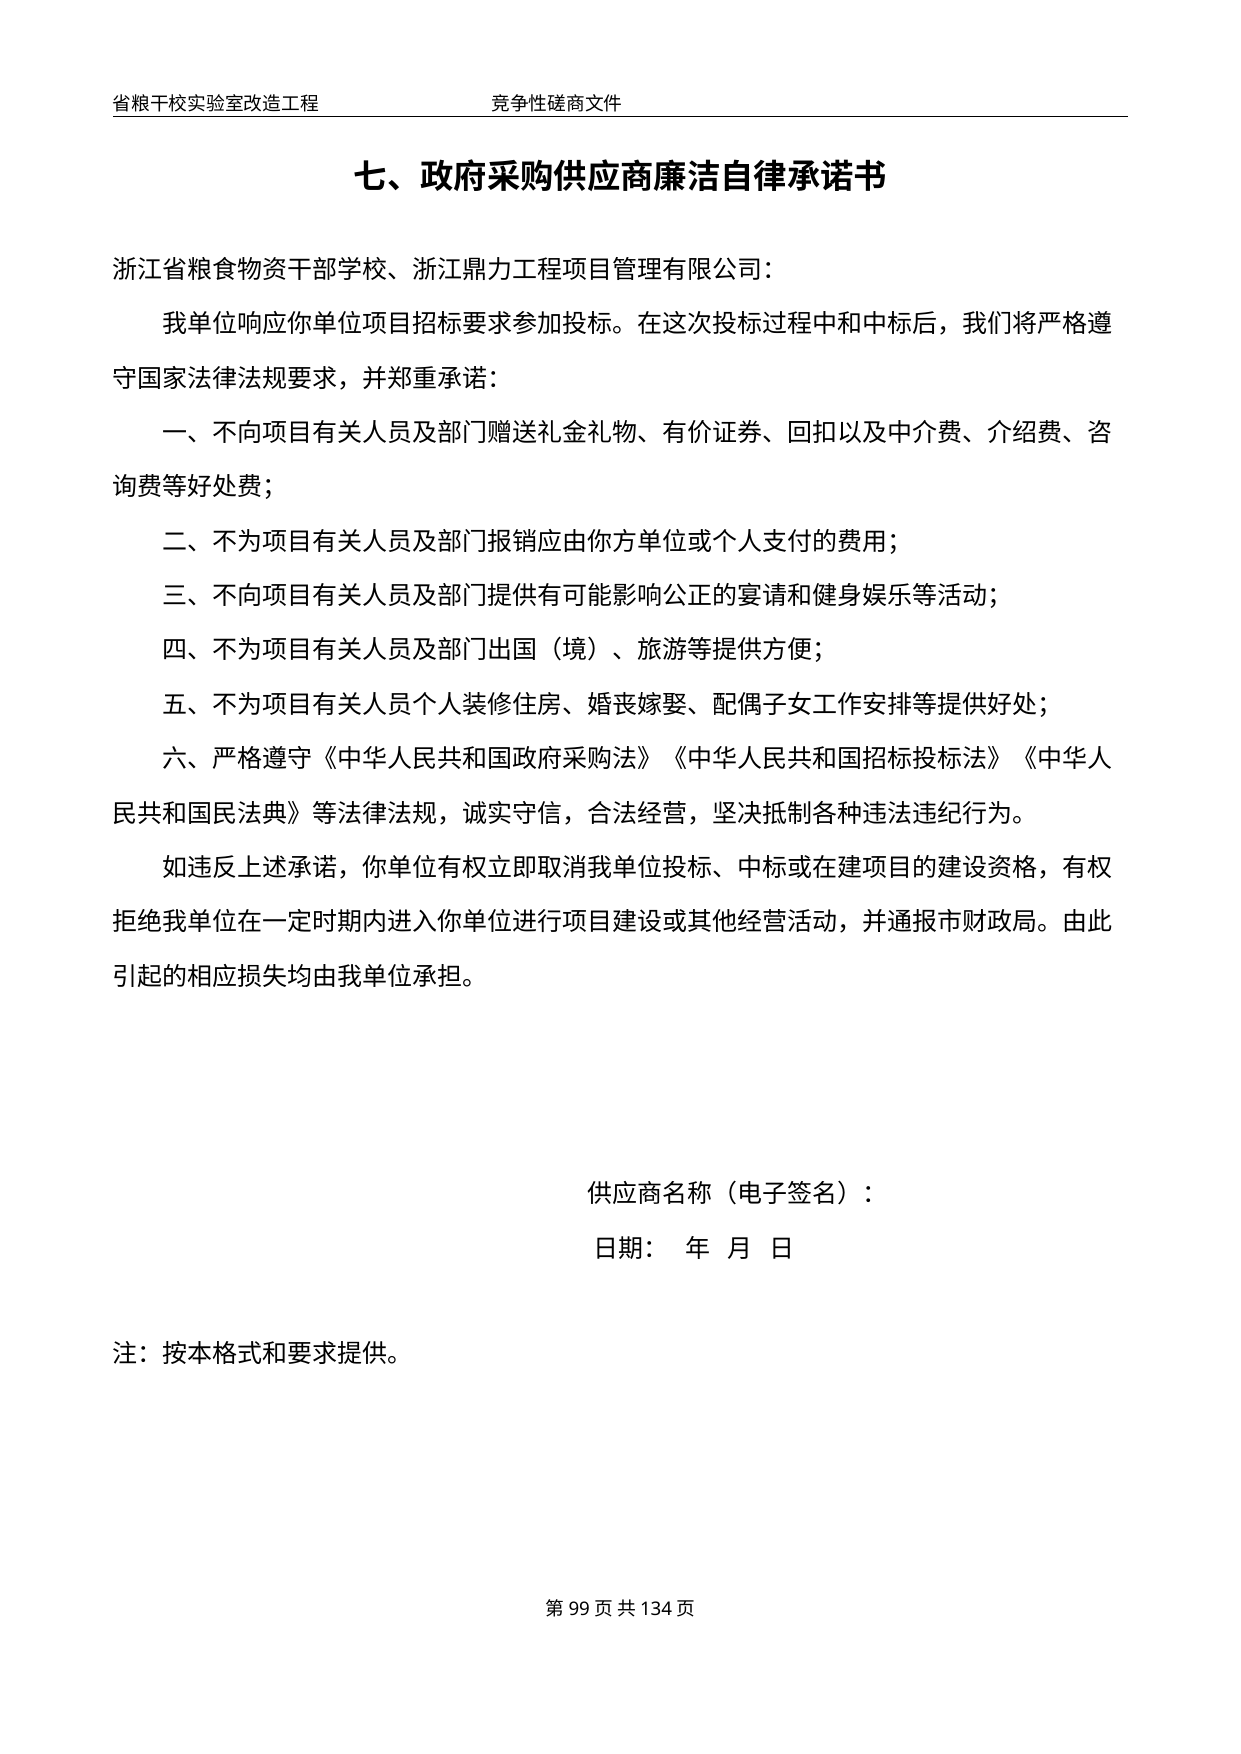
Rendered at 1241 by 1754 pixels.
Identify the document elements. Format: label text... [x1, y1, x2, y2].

text 六、严格遵守《中华人民共和国政府采购法》《中华人民共和国招标投标法》《中华人民共和国民法典》等法律法规，诚实守信，合法经营，坚决抵制各种违法违纪行为。 [113, 739, 1128, 829]
text 二、不为项目有关人员及部门报销应由你方单位或个人支付的费用； [113, 521, 1128, 557]
text 一、不向项目有关人员及部门赠送礼金礼物、有价证券、回扣以及中介费、介绍费、咨询费等好处费； [113, 412, 1128, 503]
text 日期： 年 月 日 [594, 1228, 1128, 1264]
text 我单位响应你单位项目招标要求参加投标。在这次投标过程中和中标后，我们将严格遵守国家法律法规要求，并郑重承诺： [113, 304, 1128, 394]
text 供应商名称（电子签名）： [113, 1174, 1011, 1210]
text 如违反上述承诺，你单位有权立即取消我单位投标、中标或在建项目的建设资格，有权拒绝我单位在一定时期内进入你单位进行项目建设或其他经营活动，并通报市财政局。由此引起的相应损失均由我单位承担。 [113, 847, 1128, 992]
text 四、不为项目有关人员及部门出国（境）、旅游等提供方便； [113, 630, 1128, 666]
text 浙江省粮食物资干部学校、浙江鼎力工程项目管理有限公司： [112, 249, 1128, 286]
text 七、政府采购供应商廉洁自律承诺书 [112, 150, 1128, 198]
text 五、不为项目有关人员个人装修住房、婚丧嫁娶、配偶子女工作安排等提供好处； [113, 684, 1128, 721]
text 三、不向项目有关人员及部门提供有可能影响公正的宴请和健身娱乐等活动； [113, 576, 1128, 612]
text 注：按本格式和要求提供。 [112, 1333, 1084, 1370]
